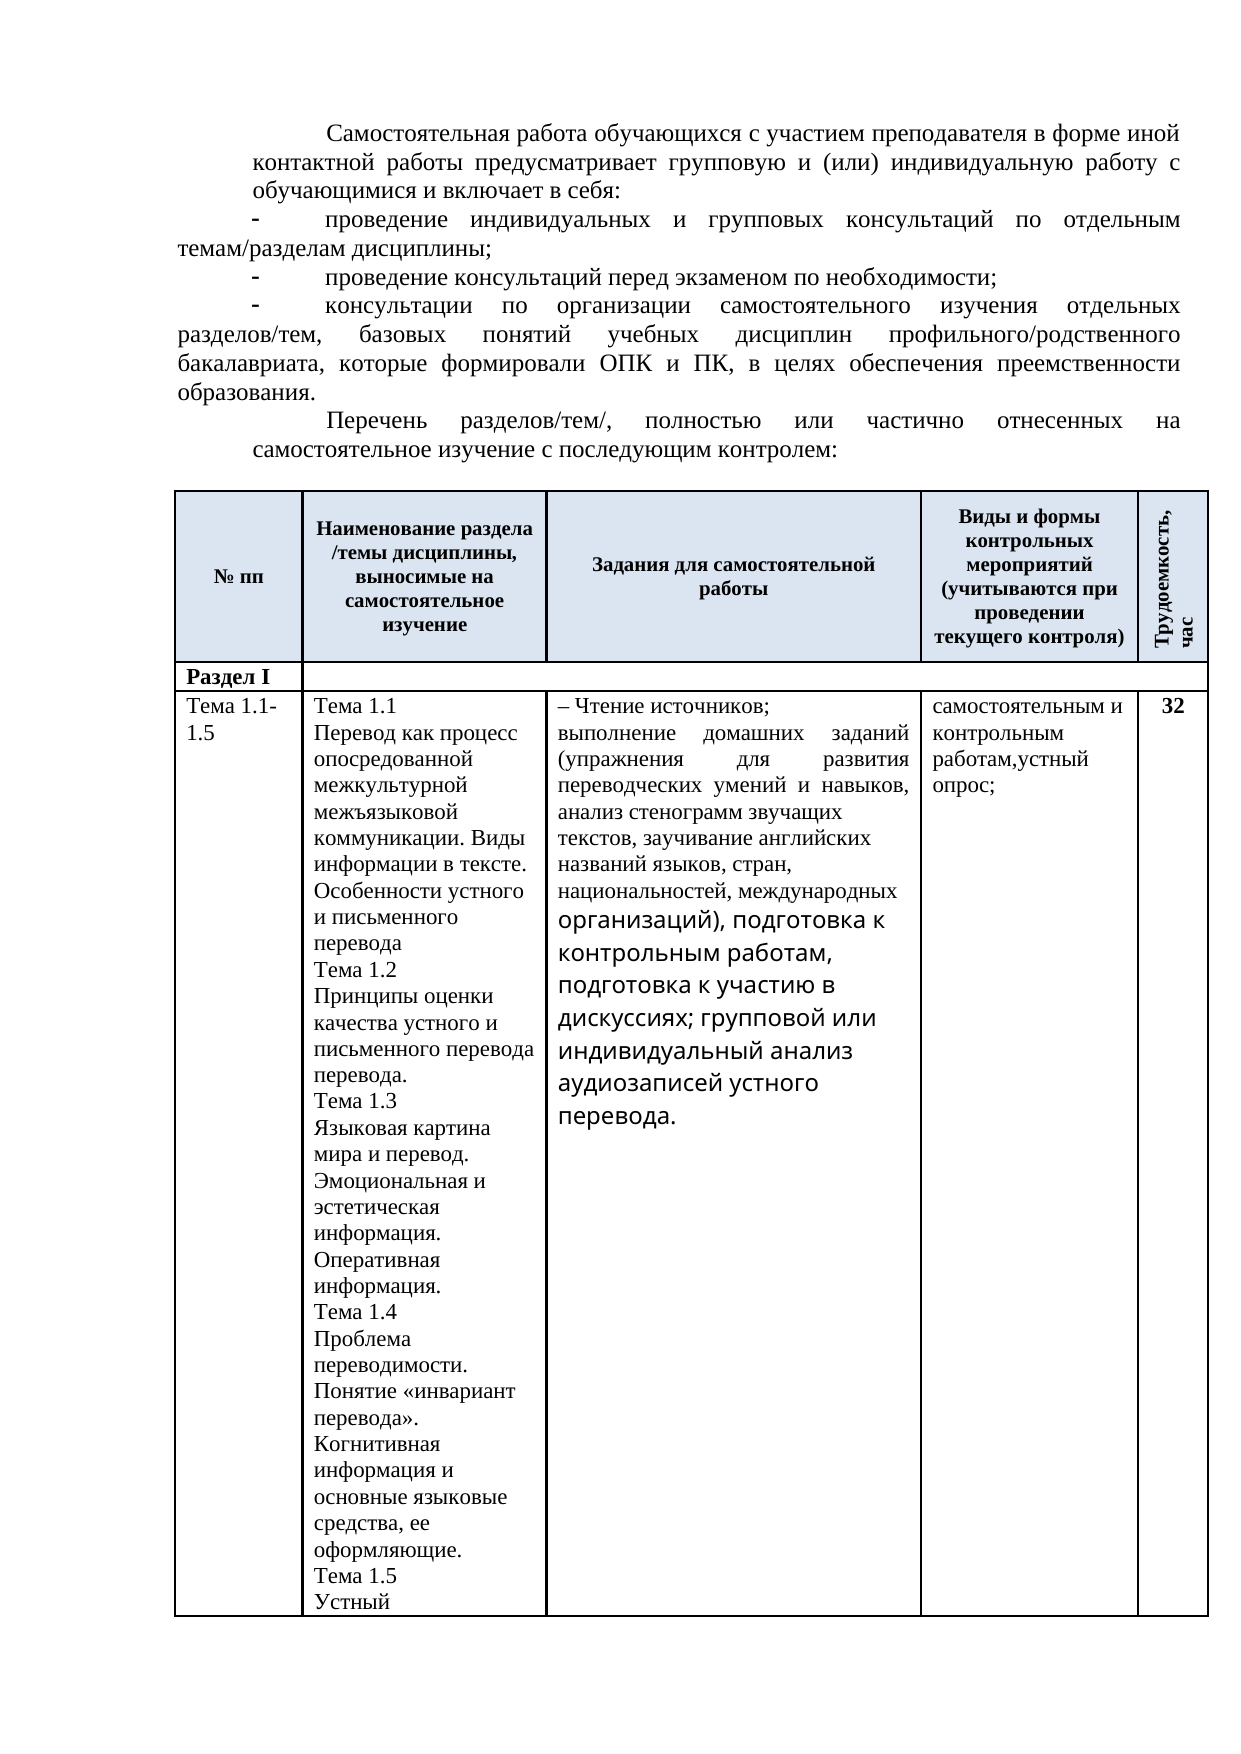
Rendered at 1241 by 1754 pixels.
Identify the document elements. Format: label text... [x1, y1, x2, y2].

table_header № пп [176, 492, 301, 661]
table_header Наименование раздела /темы дисциплины, выносимые на самостоятельное изучение [304, 492, 545, 661]
table_cell [304, 663, 1207, 690]
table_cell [922, 692, 1137, 1615]
text Перечень разделов/тем/, полностью или частично отнесенных на самостоятельное изучение с последующим контролем: [252, 406, 1181, 463]
text Самостоятельная работа обучающихся с участием преподавателя в форме иной контактной работы предусматривает групповую и (или) индивидуальную работу с обучающимися и включает в себя: [252, 118, 1181, 204]
table_header Виды и формы контрольных мероприятий (учитываются при проведении текущего контроля) [922, 492, 1137, 661]
list проведение индивидуальных и групповых консультаций по отдельным темам/разделам дисциплины; [177, 204, 1181, 262]
list консультации по организации самостоятельного изучения отдельных разделов/тем, базовых понятий учебных дисциплин профильного/родственного бакалавриата, которые формировали ОПК и ПК, в целях обеспечения преемственности образования. [177, 291, 1181, 406]
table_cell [304, 692, 545, 1615]
table_cell Раздел I [176, 663, 301, 690]
list проведение консультаций перед экзаменом по необходимости; [177, 262, 1181, 291]
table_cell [548, 692, 920, 1615]
table_header Задания для самостоятельной работы [548, 492, 920, 661]
table_cell 32 [1139, 692, 1207, 1615]
table_cell Тема 1.1-1.5 [176, 692, 301, 1615]
table_header Трудоемкость, час [1139, 492, 1207, 661]
